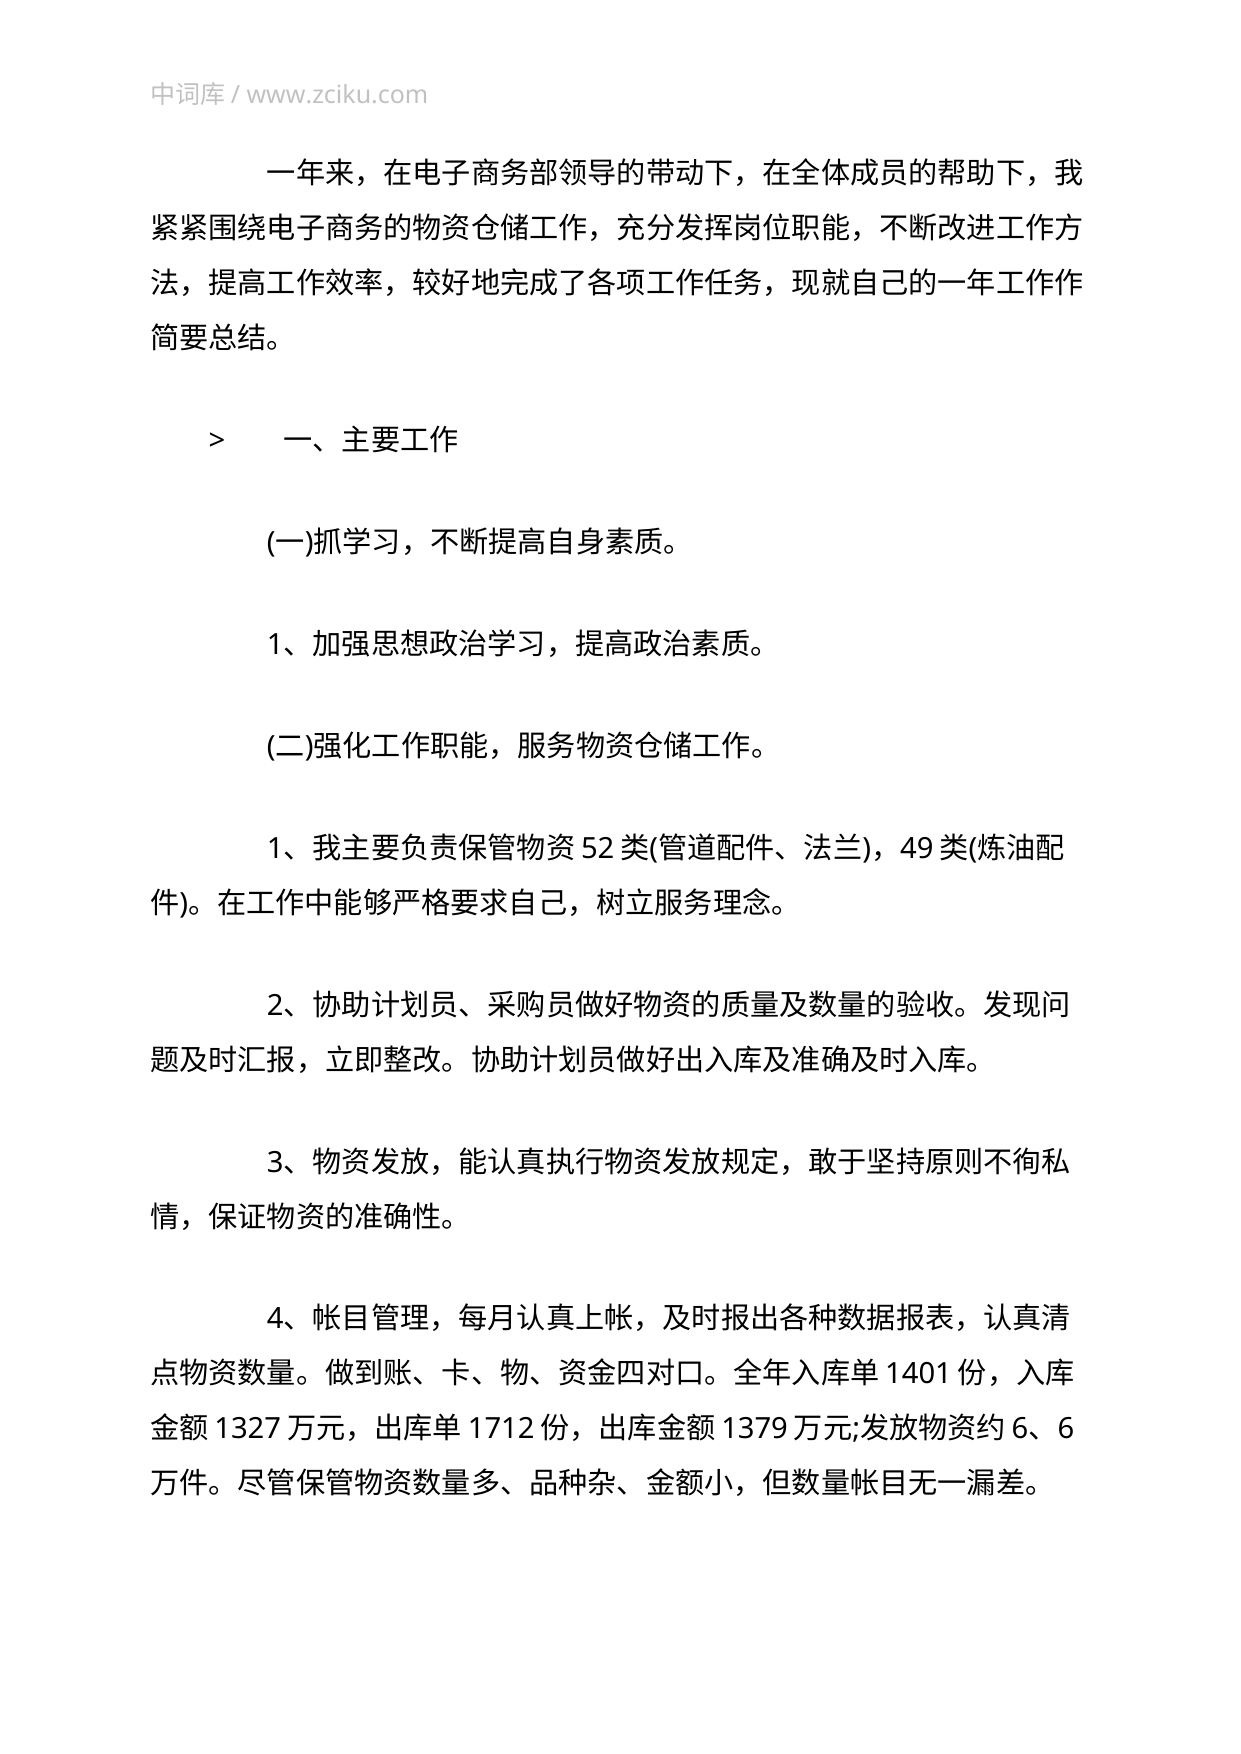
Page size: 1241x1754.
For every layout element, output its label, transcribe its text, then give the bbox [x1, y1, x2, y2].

text 2、协助计划员、采购员做好物资的质量及数量的验收。发现问题及时汇报，立即整改。协助计划员做好出入库及准确及时入库。 [150, 981, 1090, 1079]
text 一年来，在电子商务部领导的带动下，在全体成员的帮助下，我紧紧围绕电子商务的物资仓储工作，充分发挥岗位职能，不断改进工作方法，提高工作效率，较好地完成了各项工作任务，现就自己的一年工作作简要总结。 [150, 150, 1090, 357]
text > 一、主要工作 [150, 416, 1090, 459]
text 1、我主要负责保管物资52类(管道配件、法兰)，49类(炼油配件)。在工作中能够严格要求自己，树立服务理念。 [150, 824, 1090, 922]
text 3、物资发放，能认真执行物资发放规定，敢于坚持原则不徇私情，保证物资的准确性。 [150, 1138, 1090, 1235]
text (二)强化工作职能，服务物资仓储工作。 [150, 722, 1090, 765]
text (一)抓学习，不断提高自身素质。 [150, 518, 1090, 561]
text 4、帐目管理，每月认真上帐，及时报出各种数据报表，认真清点物资数量。做到账、卡、物、资金四对口。全年入库单1401份，入库金额1327万元，出库单1712份，出库金额1379万元;发放物资约6、6万件。尽管保管物资数量多、品种杂、金额小，但数量帐目无一漏差。 [150, 1295, 1090, 1502]
text 1、加强思想政治学习，提高政治素质。 [150, 620, 1090, 663]
